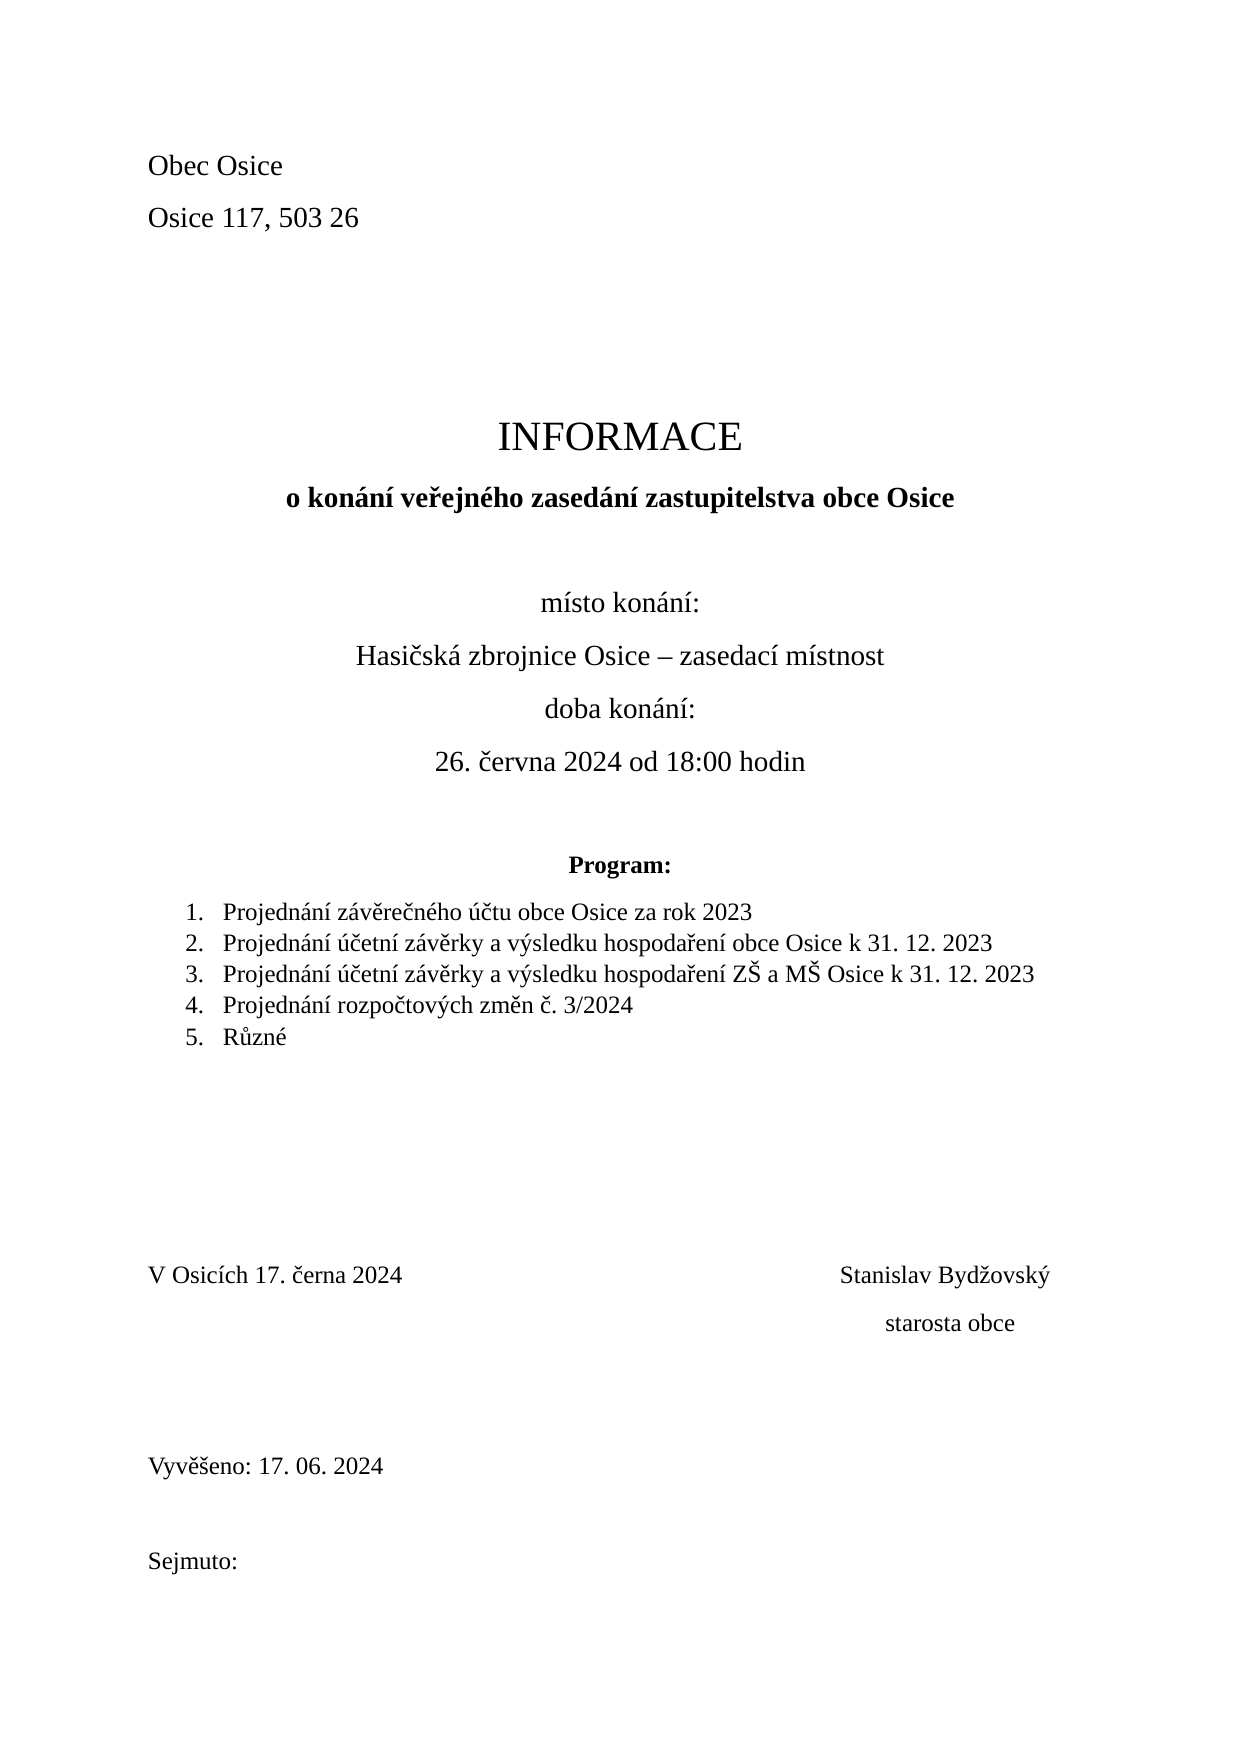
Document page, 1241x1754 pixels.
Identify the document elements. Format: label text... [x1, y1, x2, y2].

text Osice 117, 503 26 [148, 200, 1093, 234]
text Program: [148, 850, 1093, 878]
text místo konání: [148, 586, 1093, 619]
list Projednání účetní závěrky a výsledku hospodaření obce Osice k 31. 12. 2023 [185, 928, 1093, 957]
list Projednání rozpočtových změn č. 3/2024 [185, 991, 1093, 1019]
text Obec Osice [148, 148, 1093, 181]
text o konání veřejného zasedání zastupitelstva obce Osice [148, 480, 1093, 513]
text doba konání: [148, 691, 1093, 725]
text Vyvěšeno: 17. 06. 2024 [148, 1451, 1093, 1480]
list Různé [185, 1022, 1093, 1050]
text V Osicích 17. černa 2024 Stanislav Bydžovský [148, 1260, 1093, 1289]
text 26. června 2024 od 18:00 hodin [148, 744, 1093, 778]
text INFORMACE [148, 412, 1093, 459]
text Sejmuto: [148, 1546, 1093, 1575]
list Projednání závěrečného účtu obce Osice za rok 2023 [185, 897, 1093, 926]
list Projednání účetní závěrky a výsledku hospodaření ZŠ a MŠ Osice k 31. 12. 2023 [185, 959, 1093, 988]
text starosta obce [148, 1308, 1093, 1337]
text Hasičská zbrojnice Osice – zasedací místnost [148, 638, 1093, 672]
